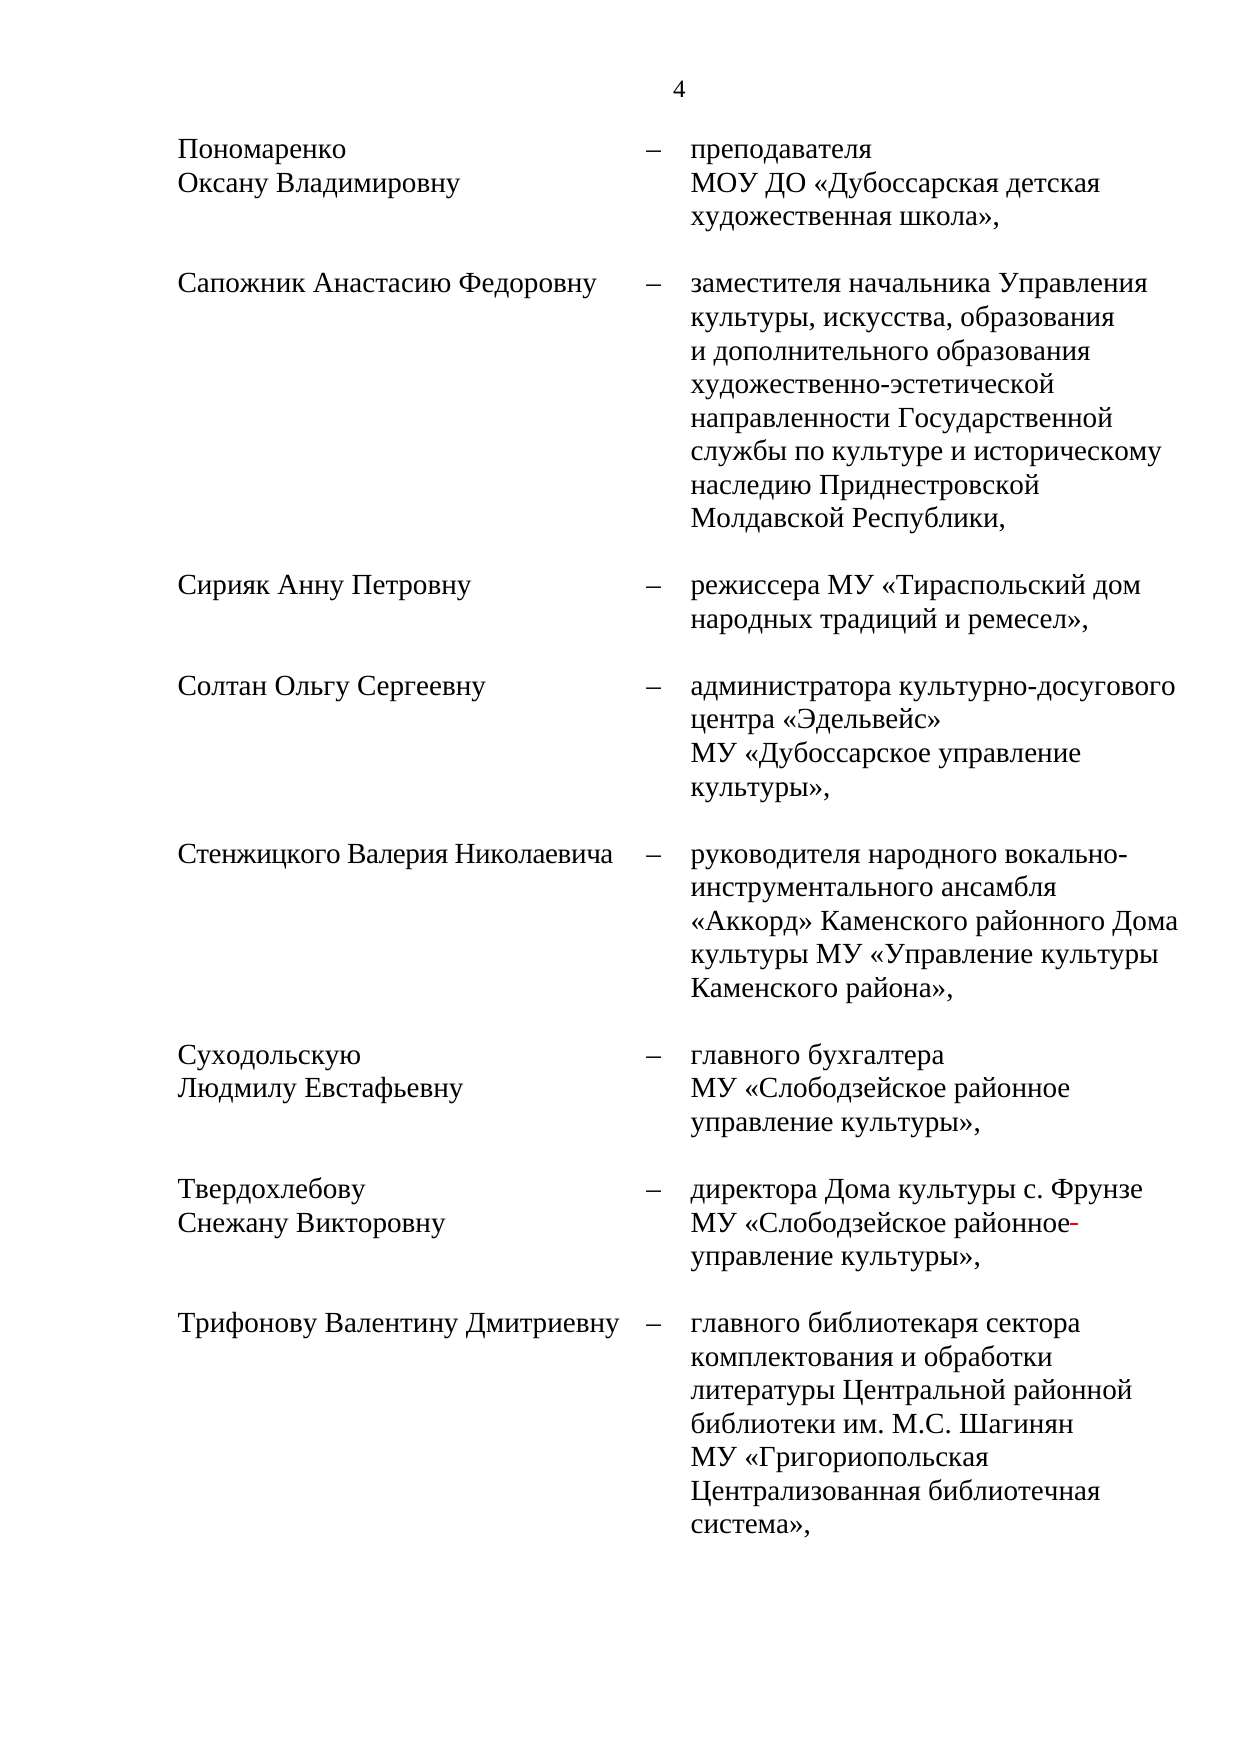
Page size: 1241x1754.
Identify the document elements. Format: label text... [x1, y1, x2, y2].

table_cell – [635, 568, 679, 668]
table_cell Трифонову Валентину Дмитриевну [166, 1305, 635, 1607]
table_cell – [635, 1305, 679, 1607]
table_cell режиссера МУ «Тираспольский дом народных традиций и ремесел», [679, 568, 1192, 668]
table_cell Суходольскую Людмилу Евстафьевну [166, 1037, 635, 1171]
table_cell главного бухгалтера МУ «Слободзейское районное управление культуры», [679, 1037, 1192, 1171]
table_cell Стенжицкого Валерия Николаевича [166, 836, 635, 1037]
table_cell преподавателя МОУ ДО «Дубоссарская детская художественная школа», [679, 131, 1192, 266]
table_cell – [635, 836, 679, 1037]
table_cell главного библиотекаря сектора комплектования и обработки литературы Центральной районной библиотеки им. М.С. Шагинян МУ «Григориопольская Централизованная библиотечная система», [679, 1305, 1192, 1607]
table_cell Солтан Ольгу Сергеевну [166, 668, 635, 836]
table_cell Пономаренко Оксану Владимировну [166, 131, 635, 266]
table_cell руководителя народного вокально-инструментального ансамбля «Аккорд» Каменского районного Дома культуры МУ «Управление культуры Каменского района», [679, 836, 1192, 1037]
table_cell – [635, 668, 679, 836]
table_cell – [635, 1037, 679, 1171]
table_cell Твердохлебову Снежану Викторовну [166, 1171, 635, 1305]
table_cell директора Дома культуры с. Фрунзе МУ «Слободзейское районное управление культуры», [679, 1171, 1192, 1305]
table_cell администратора культурно-досугового центра «Эдельвейс» МУ «Дубоссарское управление культуры», [679, 668, 1192, 836]
table_cell – [635, 1171, 679, 1305]
table_cell Сирияк Анну Петровну [166, 568, 635, 668]
table_cell Сапожник Анастасию Федоровну [166, 266, 635, 567]
table_cell заместителя начальника Управления культуры, искусства, образования и дополнительного образования художественно-эстетической направленности Государственной службы по культуре и историческому наследию Приднестровской Молдавской Республики, [679, 266, 1192, 567]
table_cell – [635, 266, 679, 567]
table_cell – [635, 131, 679, 266]
